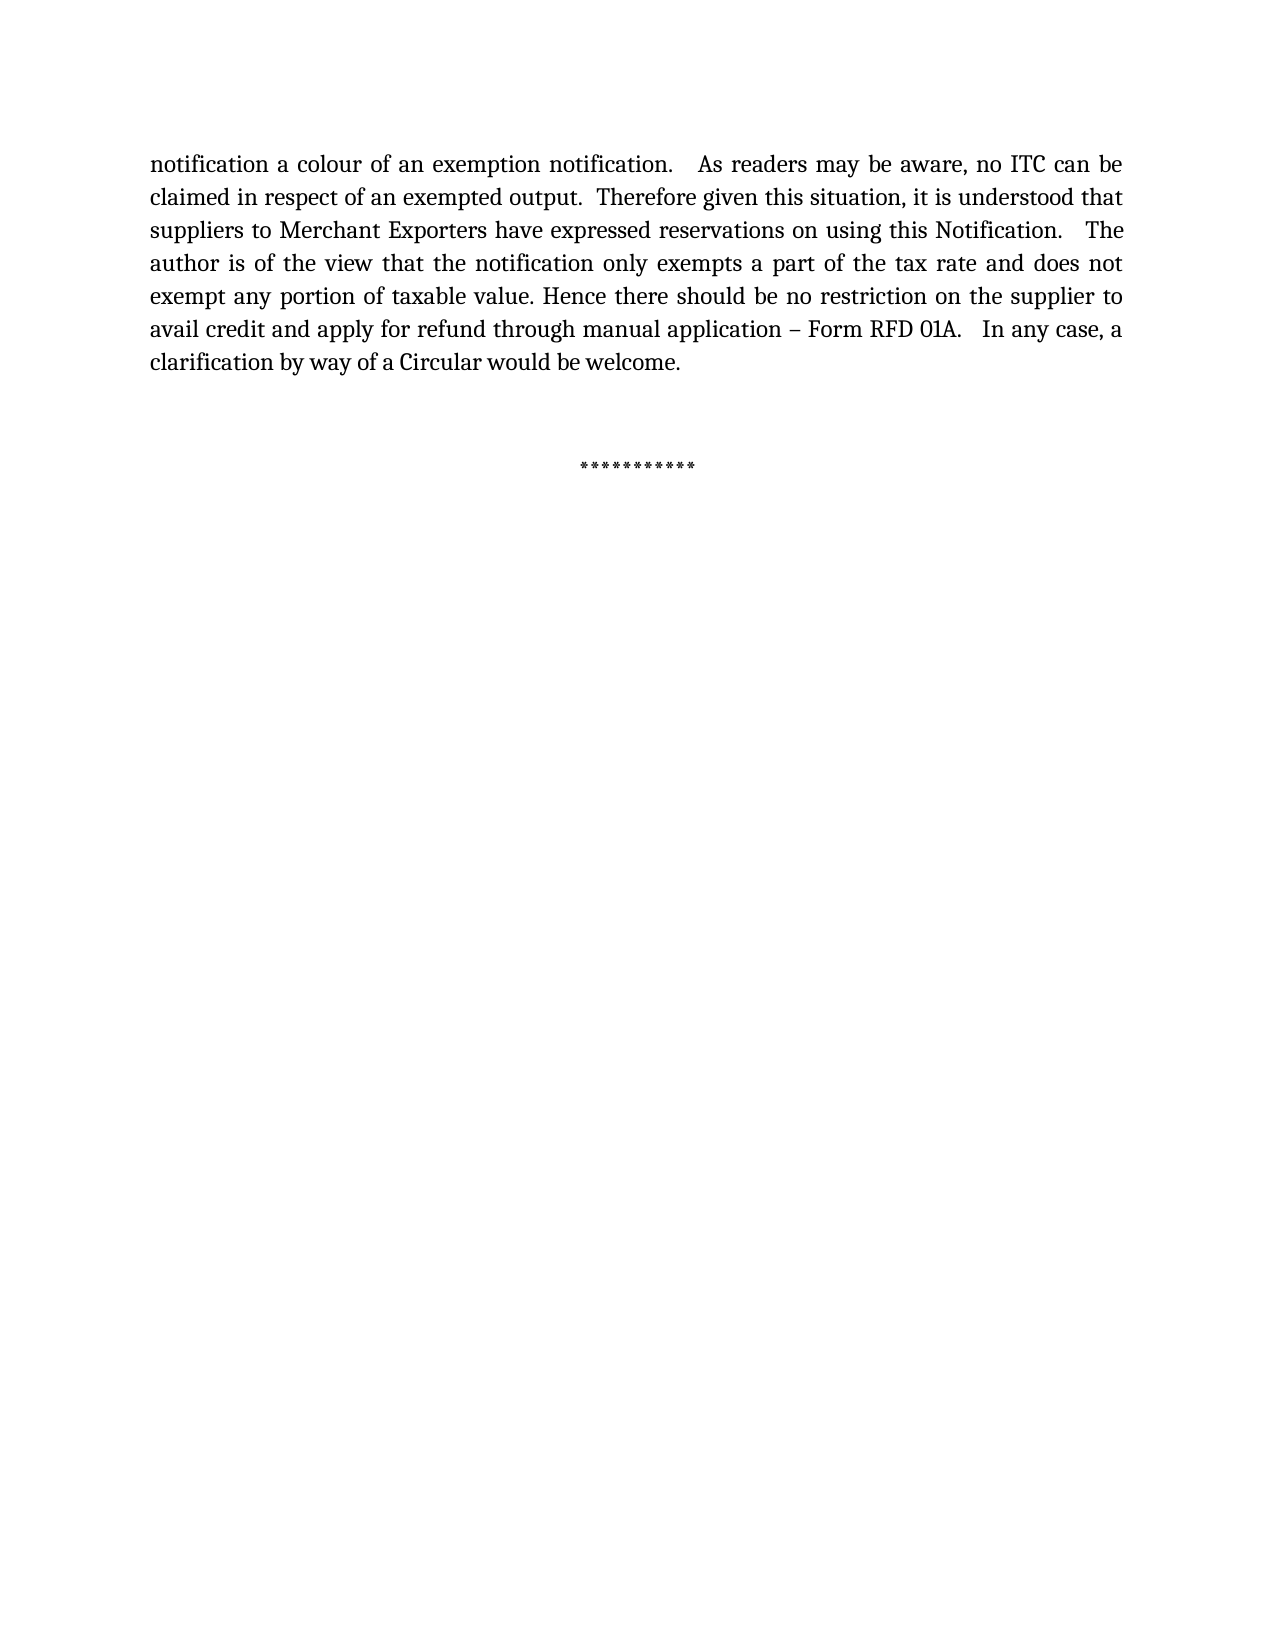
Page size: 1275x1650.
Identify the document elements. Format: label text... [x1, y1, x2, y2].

text *********** [150, 456, 1125, 484]
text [150, 150, 1125, 377]
